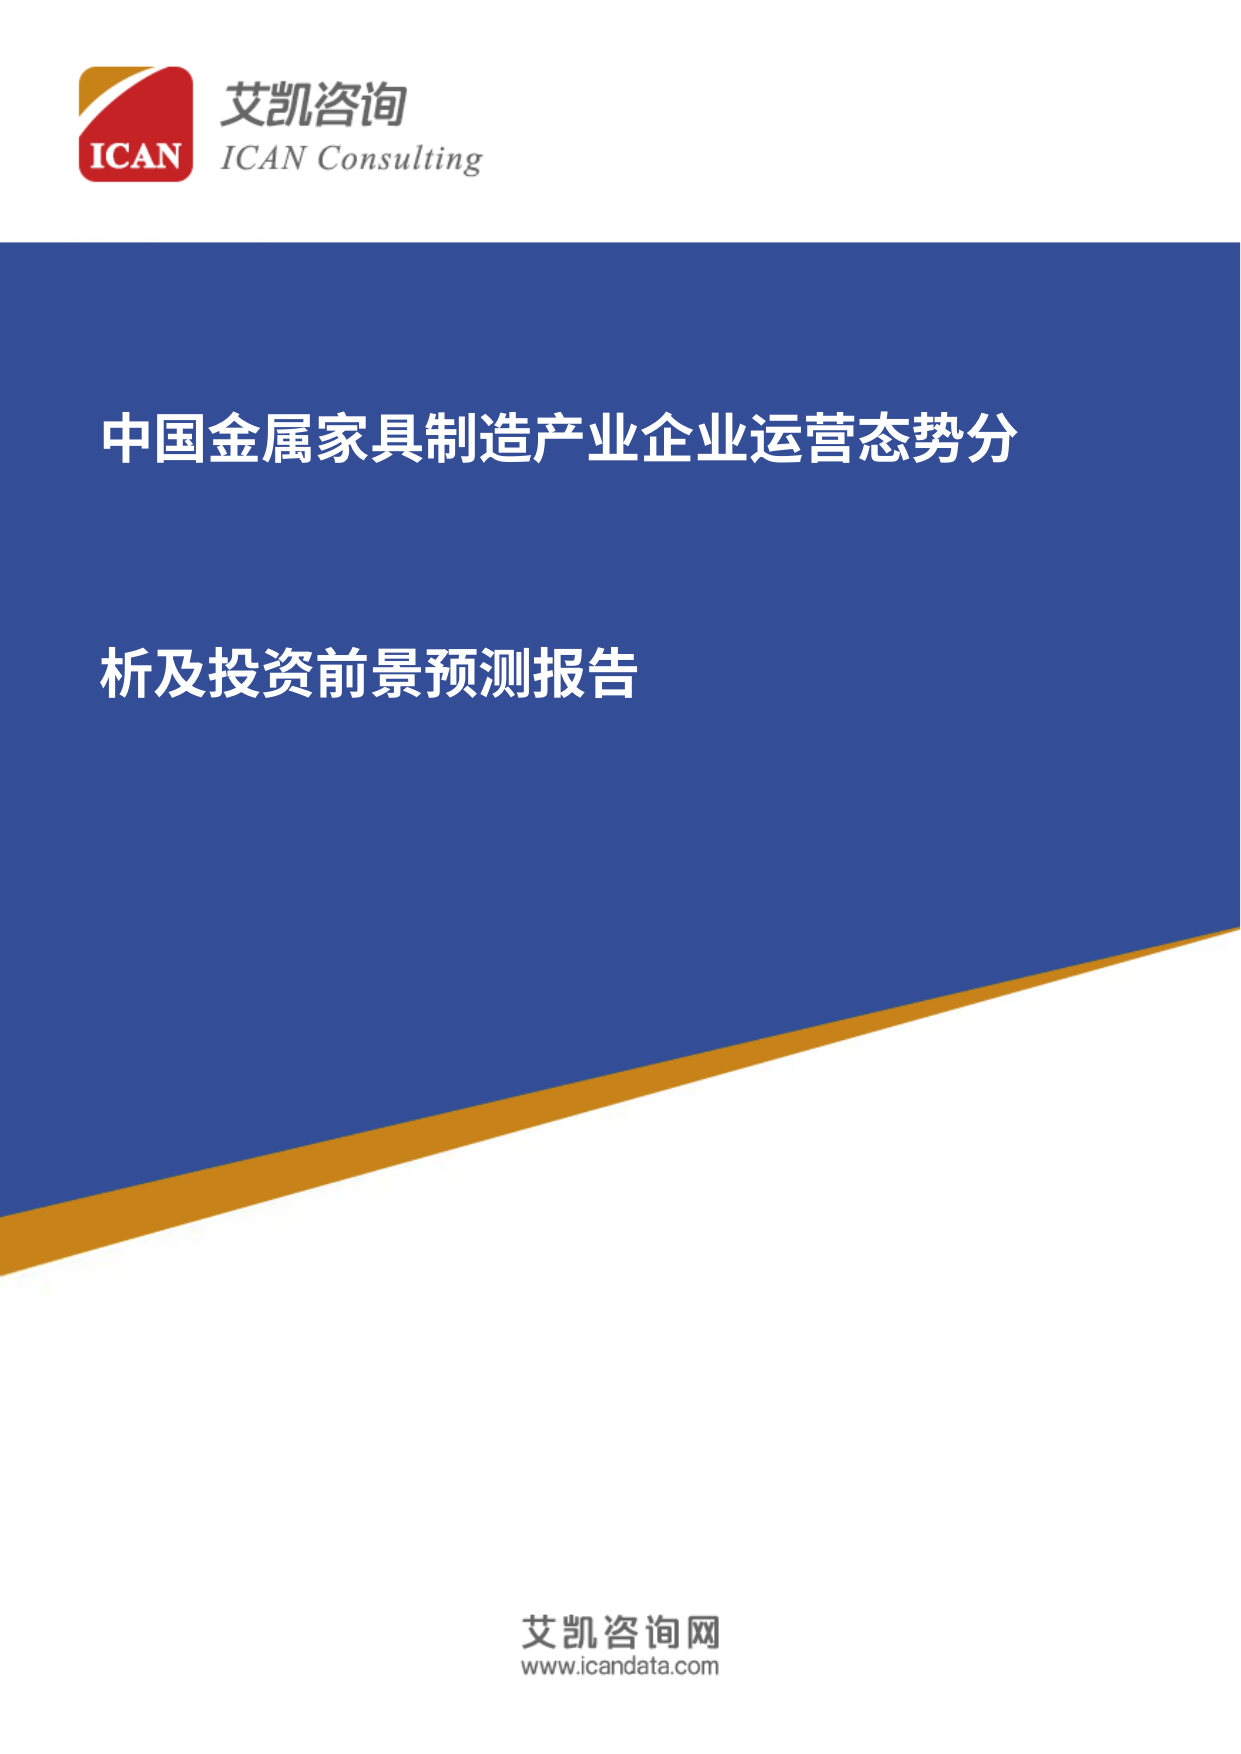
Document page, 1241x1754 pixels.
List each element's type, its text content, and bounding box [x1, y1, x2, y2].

picture [0, 5, 1241, 1754]
subtitle 中国金属家具制造产业企业运营态势分析及投资前景预测报告 [99, 386, 1053, 718]
